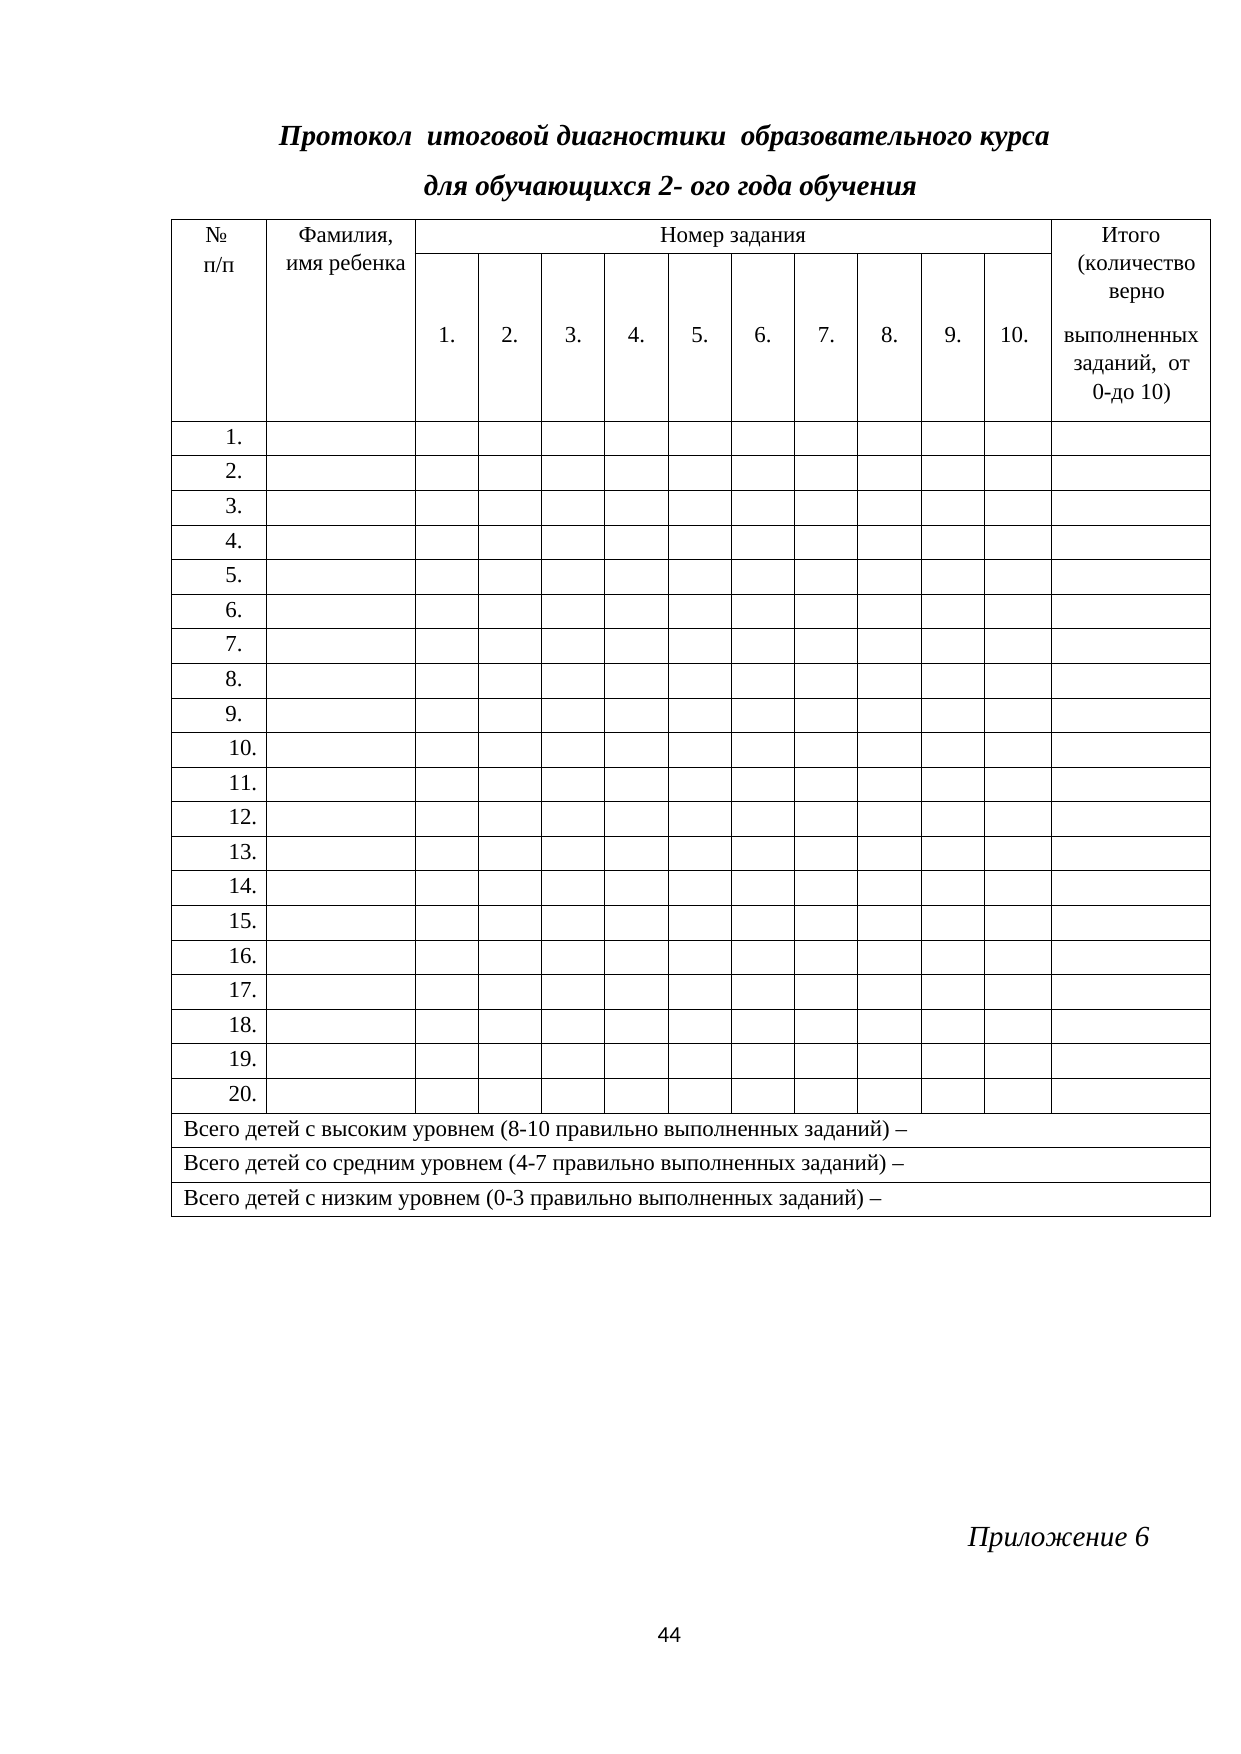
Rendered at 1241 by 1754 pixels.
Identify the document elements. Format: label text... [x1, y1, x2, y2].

table_cell [605, 802, 668, 836]
table_cell [985, 491, 1051, 525]
table_cell [732, 871, 794, 905]
table_cell [669, 699, 731, 732]
table_cell [922, 768, 984, 801]
table_cell [732, 975, 794, 1009]
table_header Итого (количество верно [1052, 220, 1210, 320]
table_cell [479, 1010, 541, 1043]
table_cell [479, 941, 541, 974]
table_cell [858, 560, 921, 594]
table_cell [669, 906, 731, 940]
table_cell [669, 768, 731, 801]
table_cell [1052, 699, 1210, 732]
table_cell [732, 422, 794, 455]
table_cell [479, 422, 541, 455]
table_cell [795, 560, 857, 594]
table_cell [416, 733, 478, 767]
table_cell [985, 629, 1051, 663]
table_cell [795, 733, 857, 767]
table_cell [922, 906, 984, 940]
table_cell [858, 733, 921, 767]
table_cell [858, 1044, 921, 1078]
table_cell [795, 1010, 857, 1043]
table_cell [479, 254, 541, 320]
table_cell [267, 664, 415, 698]
table_cell [858, 906, 921, 940]
table_cell [985, 595, 1051, 628]
table_cell [605, 768, 668, 801]
list Протокол итоговой диагностики образовательного курса [177, 118, 1152, 152]
table_cell [1052, 871, 1210, 905]
table_cell [922, 595, 984, 628]
table_cell [267, 422, 415, 455]
table_cell [267, 629, 415, 663]
table_cell 15. [172, 906, 266, 940]
table_cell [732, 664, 794, 698]
table_cell 20. [172, 1079, 266, 1113]
table_cell [605, 629, 668, 663]
table_cell [542, 975, 604, 1009]
table_cell 4. [605, 320, 668, 421]
table_cell [985, 871, 1051, 905]
table_cell [1052, 629, 1210, 663]
table_cell [479, 526, 541, 559]
table_cell [267, 941, 415, 974]
table_cell [605, 1010, 668, 1043]
table_cell [732, 906, 794, 940]
table_cell [479, 629, 541, 663]
table_cell [416, 837, 478, 870]
table_cell [1052, 664, 1210, 698]
table_cell 5. [669, 320, 731, 421]
table_cell [732, 456, 794, 490]
table_cell [479, 1044, 541, 1078]
table_cell Всего детей со средним уровнем (4-7 правильно выполненных заданий) – [172, 1148, 1210, 1182]
table_cell [479, 595, 541, 628]
table_cell [922, 733, 984, 767]
table_cell [479, 456, 541, 490]
table_cell [669, 595, 731, 628]
table_cell [922, 664, 984, 698]
table_cell [922, 941, 984, 974]
table_cell [669, 837, 731, 870]
table_cell [732, 699, 794, 732]
table_cell [732, 1044, 794, 1078]
table_cell [922, 1010, 984, 1043]
table_cell [172, 320, 266, 421]
table_cell [985, 699, 1051, 732]
table_cell [479, 1079, 541, 1113]
table_cell [416, 422, 478, 455]
table_cell [1052, 975, 1210, 1009]
table_cell [605, 456, 668, 490]
table_cell [1052, 802, 1210, 836]
table_cell [267, 768, 415, 801]
table_cell Всего детей с низким уровнем (0-3 правильно выполненных заданий) – [172, 1183, 1210, 1216]
table_cell [267, 320, 415, 421]
table_cell [858, 837, 921, 870]
table_cell [795, 802, 857, 836]
table_cell [732, 254, 794, 320]
table_cell [267, 699, 415, 732]
table_cell [605, 733, 668, 767]
table_cell [1052, 906, 1210, 940]
table_cell [985, 1044, 1051, 1078]
table_cell [858, 526, 921, 559]
table_cell 13. [172, 837, 266, 870]
table_cell 14. [172, 871, 266, 905]
table_cell 1. [416, 320, 478, 421]
table_cell [416, 664, 478, 698]
table_cell [479, 664, 541, 698]
table_cell [985, 837, 1051, 870]
table_cell [922, 422, 984, 455]
table_cell [795, 871, 857, 905]
table_cell [795, 1079, 857, 1113]
table_cell [1052, 526, 1210, 559]
table_cell [605, 595, 668, 628]
table_cell [416, 906, 478, 940]
table_cell [858, 1079, 921, 1113]
table_cell [605, 526, 668, 559]
table_cell [922, 802, 984, 836]
table_cell [858, 629, 921, 663]
table_cell [479, 491, 541, 525]
table_cell 12. [172, 802, 266, 836]
table_cell [416, 491, 478, 525]
table_cell [732, 768, 794, 801]
table_cell [922, 491, 984, 525]
table_cell [267, 1010, 415, 1043]
table_cell [267, 1044, 415, 1078]
table_cell [605, 941, 668, 974]
table_cell [416, 975, 478, 1009]
table_cell [1052, 733, 1210, 767]
table_cell [605, 664, 668, 698]
table_cell [795, 629, 857, 663]
table_cell [267, 491, 415, 525]
table_cell 2. [479, 320, 541, 421]
table_cell [922, 254, 984, 320]
table_cell [922, 871, 984, 905]
table_cell [858, 768, 921, 801]
table_cell [479, 975, 541, 1009]
table_cell [669, 560, 731, 594]
table_cell [732, 1079, 794, 1113]
table_cell [479, 906, 541, 940]
table_cell [922, 526, 984, 559]
list Приложение 6 [177, 1519, 1152, 1553]
table_cell [542, 456, 604, 490]
table_cell [542, 1044, 604, 1078]
table_cell [858, 802, 921, 836]
table_cell [416, 1079, 478, 1113]
table_cell [267, 733, 415, 767]
table_cell [542, 664, 604, 698]
table_cell [542, 699, 604, 732]
table_cell [542, 422, 604, 455]
table_cell [795, 456, 857, 490]
table_cell [1052, 941, 1210, 974]
table_cell [795, 491, 857, 525]
table_cell [669, 422, 731, 455]
table_cell [985, 560, 1051, 594]
table_cell [267, 837, 415, 870]
table_cell 4. [172, 526, 266, 559]
table_cell [669, 733, 731, 767]
table_cell [922, 629, 984, 663]
table_cell [416, 802, 478, 836]
table_cell 10. [985, 320, 1051, 421]
table_cell 2. [172, 456, 266, 490]
table_cell 18. [172, 1010, 266, 1043]
table_cell [416, 456, 478, 490]
table_cell [605, 491, 668, 525]
table_cell [795, 768, 857, 801]
table_cell [795, 595, 857, 628]
table_cell [985, 941, 1051, 974]
table_cell [669, 491, 731, 525]
table_cell 5. [172, 560, 266, 594]
table_cell [542, 837, 604, 870]
table_cell [605, 422, 668, 455]
table_cell [267, 871, 415, 905]
table_cell [922, 560, 984, 594]
table_cell [732, 802, 794, 836]
table_cell [669, 629, 731, 663]
table_cell [479, 699, 541, 732]
table_cell 3. [542, 320, 604, 421]
table_cell 10. [172, 733, 266, 767]
table_cell [669, 975, 731, 1009]
table_cell [858, 456, 921, 490]
table_cell [985, 526, 1051, 559]
table_cell [985, 1010, 1051, 1043]
table_cell [267, 975, 415, 1009]
table_cell [985, 768, 1051, 801]
table_cell [732, 595, 794, 628]
table_cell [669, 802, 731, 836]
table_cell [858, 941, 921, 974]
table_cell [858, 1010, 921, 1043]
table_cell [542, 560, 604, 594]
table_cell 7. [795, 320, 857, 421]
table_cell [1052, 595, 1210, 628]
table_cell [416, 629, 478, 663]
table_cell [542, 802, 604, 836]
table_cell [669, 664, 731, 698]
table_cell [267, 456, 415, 490]
table_cell [858, 595, 921, 628]
table_cell [985, 733, 1051, 767]
table_cell [542, 491, 604, 525]
table_cell [922, 456, 984, 490]
table_cell [795, 837, 857, 870]
table_cell [732, 733, 794, 767]
table_cell [985, 422, 1051, 455]
table_cell [669, 871, 731, 905]
table_cell [795, 941, 857, 974]
table_cell [985, 664, 1051, 698]
table_cell [732, 629, 794, 663]
table_cell [605, 871, 668, 905]
table_cell [542, 595, 604, 628]
table_cell [479, 733, 541, 767]
table_cell [542, 1010, 604, 1043]
table_cell [542, 254, 604, 320]
table_cell 8. [858, 320, 921, 421]
table_cell 3. [172, 491, 266, 525]
table_cell [858, 422, 921, 455]
table_cell [267, 906, 415, 940]
table_cell [1052, 491, 1210, 525]
table_cell [416, 254, 478, 320]
list для обучающихся 2- ого года обучения [177, 168, 1152, 202]
table_cell 11. [172, 768, 266, 801]
table_cell [416, 1044, 478, 1078]
table_cell 8. [172, 664, 266, 698]
table_cell [416, 941, 478, 974]
table_cell [795, 422, 857, 455]
table_cell [669, 941, 731, 974]
table_cell [542, 768, 604, 801]
table_cell [605, 1044, 668, 1078]
table_cell [416, 560, 478, 594]
table_cell [732, 941, 794, 974]
table_cell [795, 526, 857, 559]
table_cell [605, 975, 668, 1009]
table_cell [605, 906, 668, 940]
table_cell [267, 560, 415, 594]
table_cell 17. [172, 975, 266, 1009]
table_cell [669, 456, 731, 490]
table_cell [732, 1010, 794, 1043]
table_cell [732, 491, 794, 525]
table_cell [1052, 422, 1210, 455]
table_cell [985, 1079, 1051, 1113]
table_cell [1052, 1079, 1210, 1113]
table_cell [605, 837, 668, 870]
table_cell [858, 254, 921, 320]
table_cell [1052, 768, 1210, 801]
table_cell [858, 699, 921, 732]
table_cell [985, 906, 1051, 940]
table_cell [1052, 456, 1210, 490]
table_cell 1. [172, 422, 266, 455]
table_cell 19. [172, 1044, 266, 1078]
table_cell [267, 595, 415, 628]
table_cell [858, 664, 921, 698]
table_cell [985, 254, 1051, 320]
table_cell [479, 802, 541, 836]
table_header Фамилия, имя ребенка [267, 220, 415, 320]
table_cell [479, 871, 541, 905]
table_cell [267, 526, 415, 559]
table_cell [542, 629, 604, 663]
table_cell 6. [732, 320, 794, 421]
table_cell [795, 664, 857, 698]
table_header № п/п [172, 220, 266, 320]
table_cell [669, 1044, 731, 1078]
table_cell [795, 254, 857, 320]
table_cell [795, 906, 857, 940]
table_cell [416, 1010, 478, 1043]
table_cell [795, 699, 857, 732]
table_cell [1052, 1044, 1210, 1078]
table_cell Всего детей с высоким уровнем (8-10 правильно выполненных заданий) – [172, 1114, 1210, 1147]
table_cell [416, 768, 478, 801]
table_cell [416, 595, 478, 628]
table_cell [669, 254, 731, 320]
table_cell [542, 871, 604, 905]
table_cell [922, 975, 984, 1009]
table_cell [542, 941, 604, 974]
table_cell [1052, 837, 1210, 870]
table_cell [985, 802, 1051, 836]
table_cell [605, 254, 668, 320]
table_cell [858, 975, 921, 1009]
table_cell [858, 491, 921, 525]
table_cell 7. [172, 629, 266, 663]
table_cell [669, 526, 731, 559]
table_cell [479, 768, 541, 801]
table_cell [795, 1044, 857, 1078]
table_cell [542, 526, 604, 559]
table_header Номер задания [416, 220, 1051, 253]
table_cell [985, 456, 1051, 490]
table_cell [542, 906, 604, 940]
table_cell [922, 1079, 984, 1113]
table_cell [858, 871, 921, 905]
table_cell [732, 560, 794, 594]
table_cell [985, 975, 1051, 1009]
table_cell [416, 526, 478, 559]
table_cell [605, 1079, 668, 1113]
table_cell [479, 837, 541, 870]
table_cell [1052, 1010, 1210, 1043]
table_cell [732, 526, 794, 559]
table_cell [267, 1079, 415, 1113]
table_cell [922, 699, 984, 732]
table_cell [922, 837, 984, 870]
table_cell выполненных заданий, от 0-до 10) [1052, 320, 1210, 421]
table_cell [1052, 560, 1210, 594]
table_cell [669, 1079, 731, 1113]
table_cell [605, 699, 668, 732]
table_cell [669, 1010, 731, 1043]
table_cell [542, 1079, 604, 1113]
table_cell [922, 1044, 984, 1078]
table_cell [795, 975, 857, 1009]
table_cell [605, 560, 668, 594]
table_cell 16. [172, 941, 266, 974]
table_cell [542, 733, 604, 767]
table_cell [479, 560, 541, 594]
table_cell [416, 699, 478, 732]
table_cell 9. [172, 699, 266, 732]
table_cell 9. [922, 320, 984, 421]
table_cell [416, 871, 478, 905]
table_cell 6. [172, 595, 266, 628]
table_cell [267, 802, 415, 836]
table_cell [732, 837, 794, 870]
